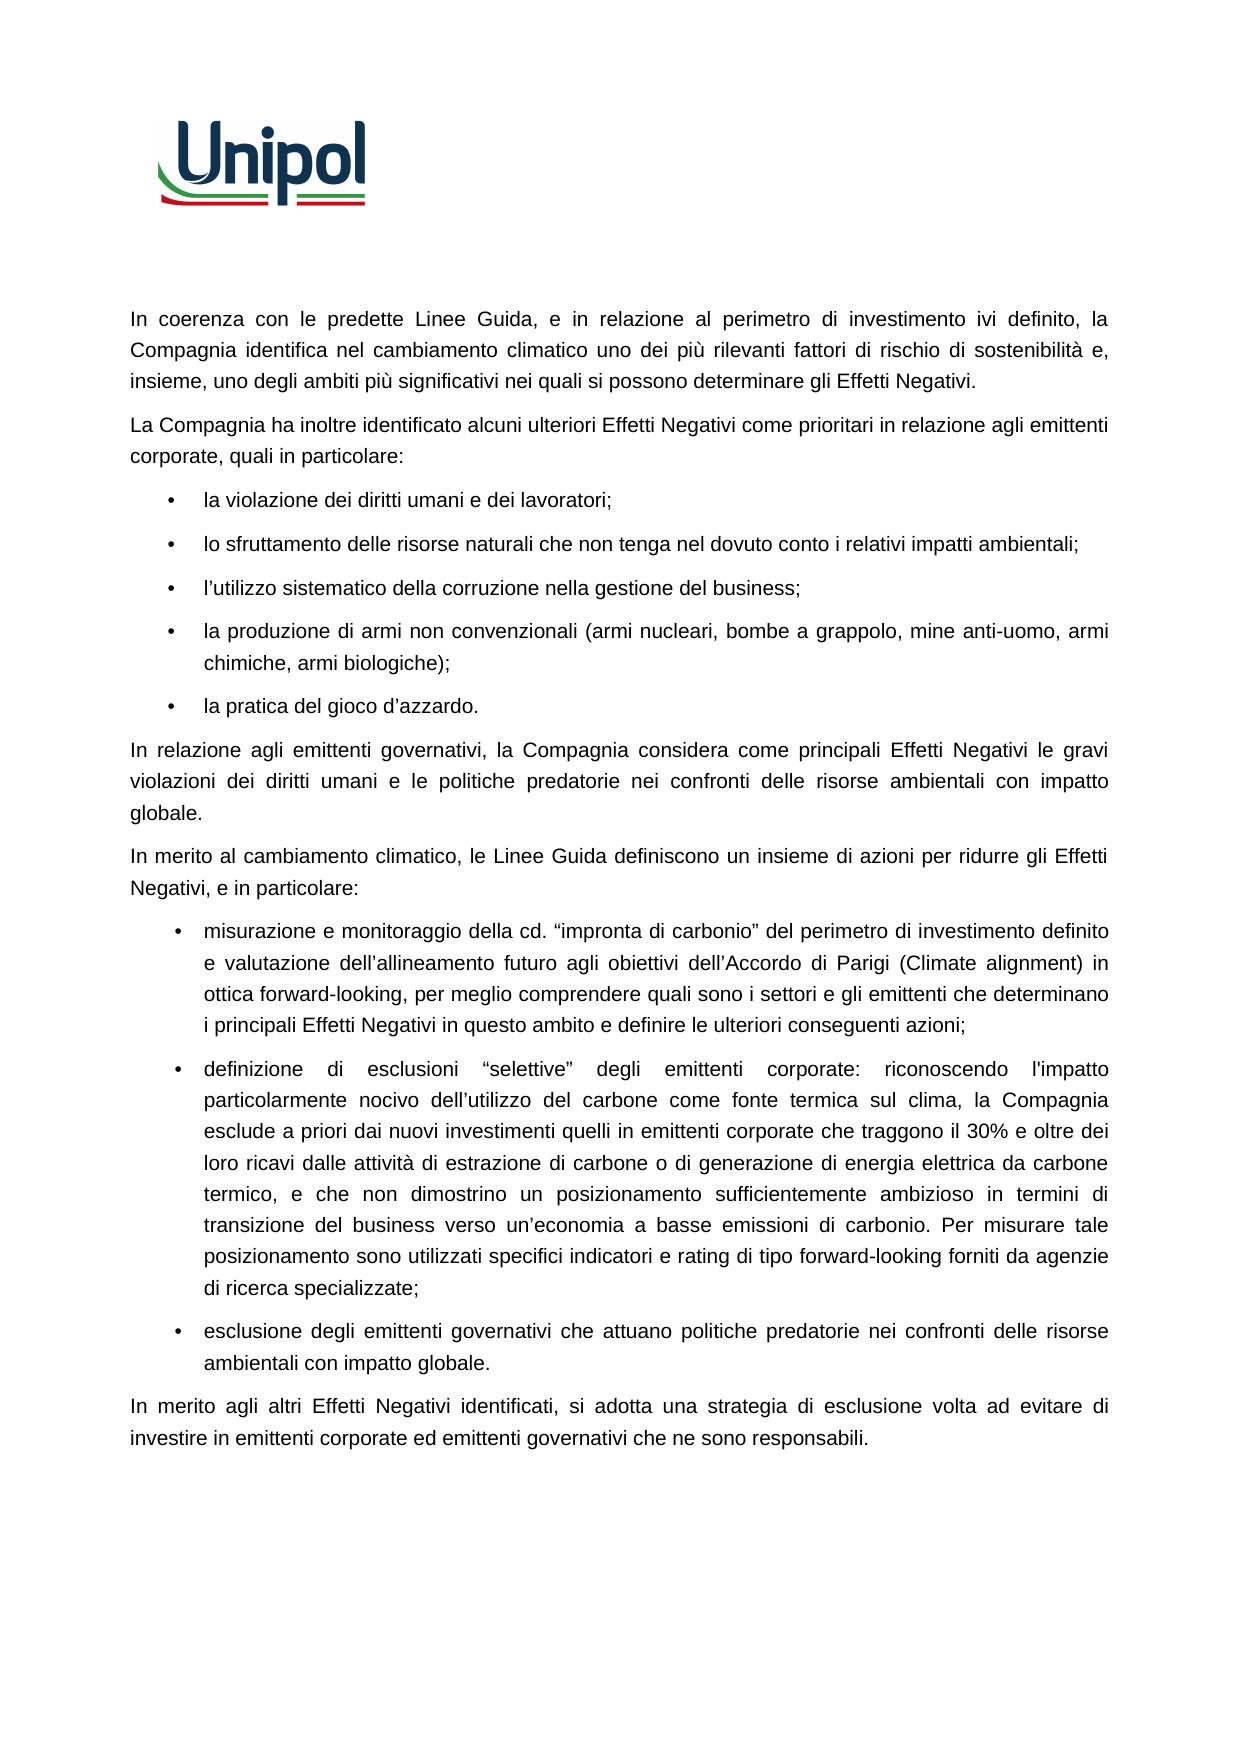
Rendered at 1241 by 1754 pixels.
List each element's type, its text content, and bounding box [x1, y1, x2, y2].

list misurazione e monitoraggio della cd. “impronta di carbonio” del perimetro di investimento definito e valutazione dell’allineamento futuro agli obiettivi dell’Accordo di Parigi (Climate alignment) in ottica forward-looking, per meglio comprendere quali sono i settori e gli emittenti che determinano i principali Effetti Negativi in questo ambito e definire le ulteriori conseguenti azioni; [174, 914, 1110, 1039]
text In coerenza con le predette Linee Guida, e in relazione al perimetro di investimento ivi definito, la Compagnia identifica nel cambiamento climatico uno dei più rilevanti fattori di rischio di sostenibilità e, insieme, uno degli ambiti più significativi nei quali si possono determinare gli Effetti Negativi. [130, 301, 1110, 395]
text In merito agli altri Effetti Negativi identificati, si adotta una strategia di esclusione volta ad evitare di investire in emittenti corporate ed emittenti governativi che ne sono responsabili. [130, 1389, 1110, 1451]
picture [156, 118, 367, 209]
text In merito al cambiamento climatico, le Linee Guida definiscono un insieme di azioni per ridurre gli Effetti Negativi, e in particolare: [130, 839, 1110, 901]
list esclusione degli emittenti governativi che attuano politiche predatorie nei confronti delle risorse ambientali con impatto globale. [174, 1314, 1110, 1376]
list la violazione dei diritti umani e dei lavoratori; [167, 482, 1110, 514]
text In relazione agli emittenti governativi, la Compagnia considera come principali Effetti Negativi le gravi violazioni dei diritti umani e le politiche predatorie nei confronti delle risorse ambientali con impatto globale. [130, 732, 1110, 826]
list l’utilizzo sistematico della corruzione nella gestione del business; [167, 570, 1110, 601]
list lo sfruttamento delle risorse naturali che non tenga nel dovuto conto i relativi impatti ambientali; [167, 526, 1110, 557]
list definizione di esclusioni “selettive” degli emittenti corporate: riconoscendo l'impatto particolarmente nocivo dell’utilizzo del carbone come fonte termica sul clima, la Compagnia esclude a priori dai nuovi investimenti quelli in emittenti corporate che traggono il 30% e oltre dei loro ricavi dalle attività di estrazione di carbone o di generazione di energia elettrica da carbone termico, e che non dimostrino un posizionamento sufficientemente ambizioso in termini di transizione del business verso un’economia a basse emissioni di carbonio. Per misurare tale posizionamento sono utilizzati specifici indicatori e rating di tipo forward-looking forniti da agenzie di ricerca specializzate; [174, 1051, 1110, 1301]
list la pratica del gioco d’azzardo. [167, 689, 1110, 720]
list la produzione di armi non convenzionali (armi nucleari, bombe a grappolo, mine anti-uomo, armi chimiche, armi biologiche); [167, 614, 1110, 676]
text La Compagnia ha inoltre identificato alcuni ulteriori Effetti Negativi come prioritari in relazione agli emittenti corporate, quali in particolare: [130, 407, 1110, 470]
